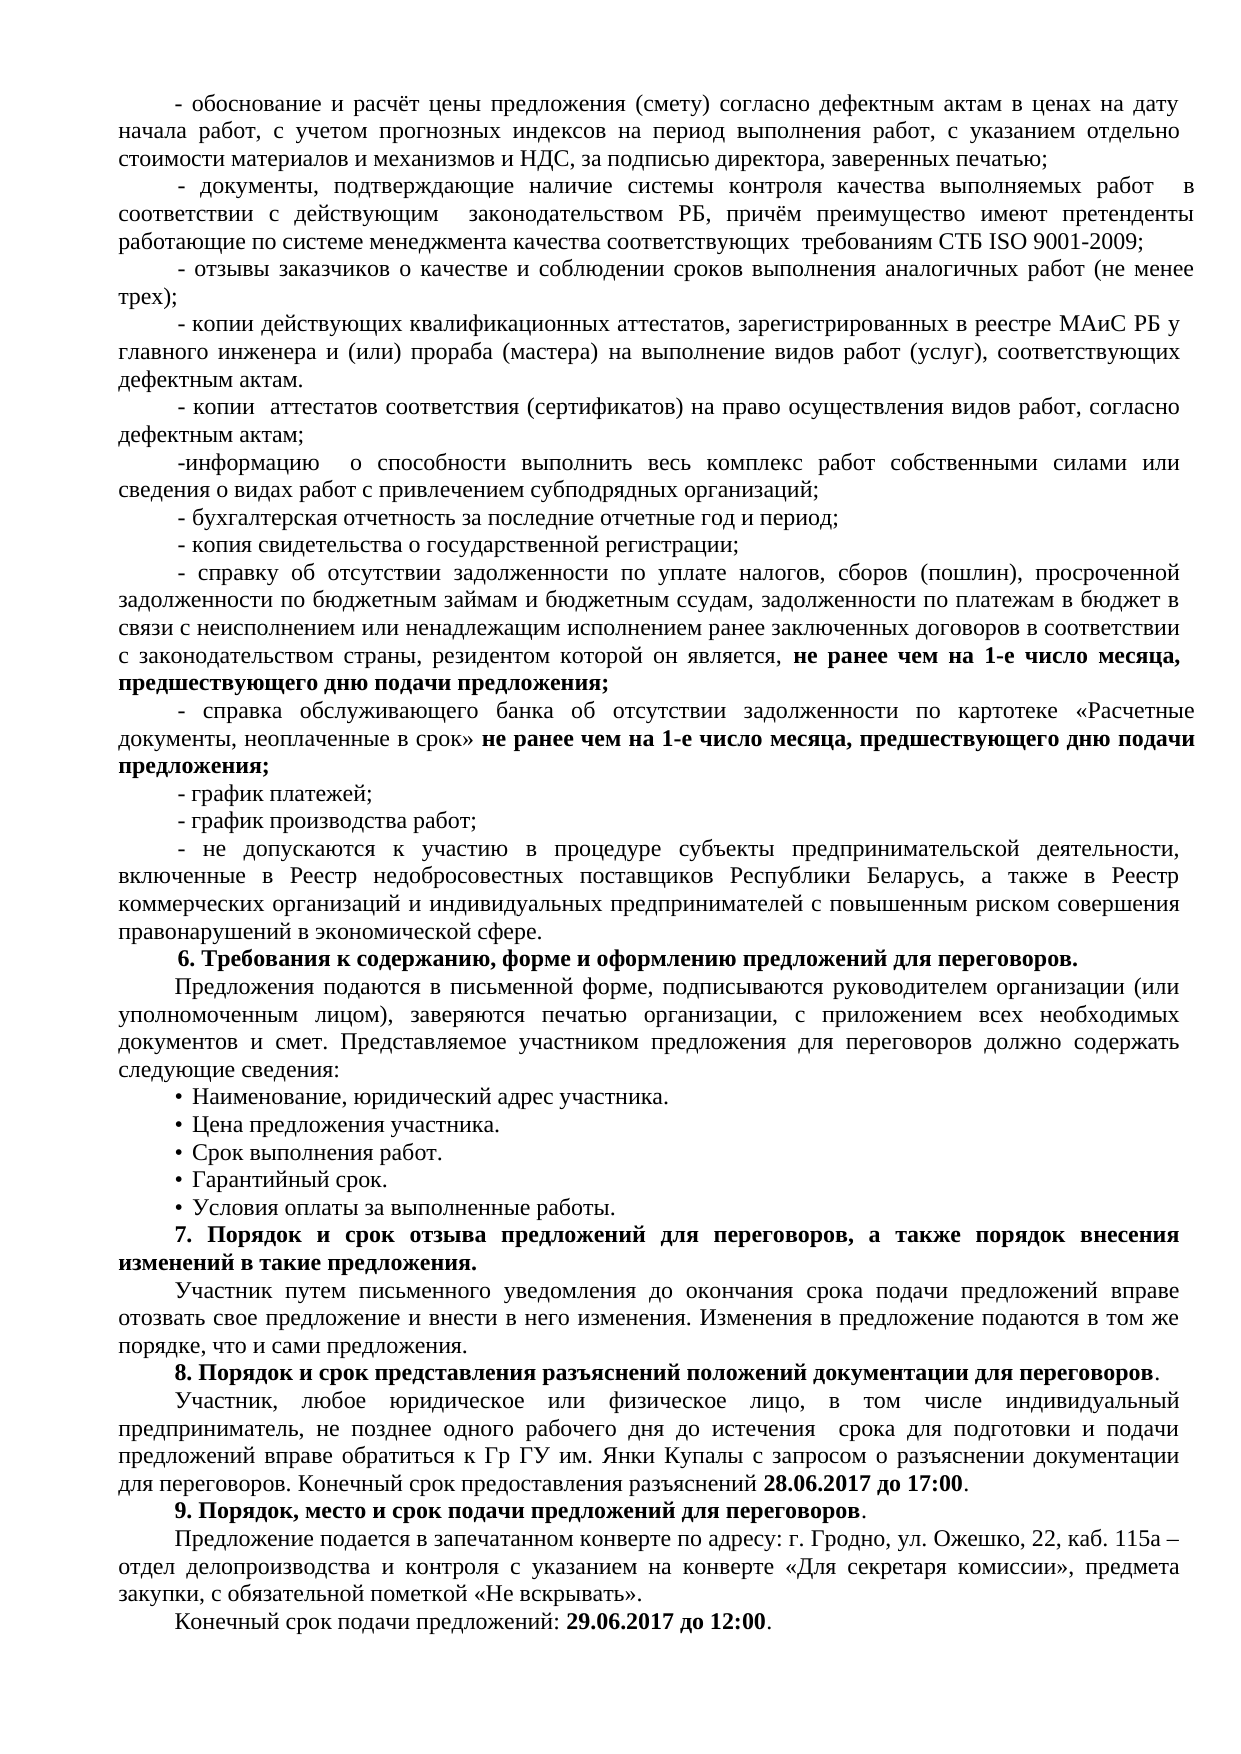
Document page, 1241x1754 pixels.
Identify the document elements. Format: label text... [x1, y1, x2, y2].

text • Наименование, юридический адрес участника. [118, 1082, 1181, 1110]
text - бухгалтерская отчетность за последние отчетные год и период; [118, 503, 1196, 530]
text -информацию о способности выполнить весь комплекс работ собственными силами или сведения о видах работ с привлечением субподрядных организаций; [118, 447, 1181, 503]
text - копии действующих квалификационных аттестатов, зарегистрированных в реестре МАиС РБ у главного инженера и (или) прораба (мастера) на выполнение видов работ (услуг), соответствующих дефектным актам. [118, 309, 1181, 392]
text • Цена предложения участника. [118, 1110, 1181, 1138]
text - отзывы заказчиков о качестве и соблюдении сроков выполнения аналогичных работ (не менее трех); [118, 254, 1196, 309]
text - график платежей; [177, 779, 1181, 806]
text 9. Порядок, место и срок подачи предложений для переговоров. [118, 1496, 1181, 1524]
text - график производства работ; [177, 806, 1181, 834]
text - копии аттестатов соответствия (сертификатов) на право осуществления видов работ, согласно дефектным актам; [118, 392, 1181, 447]
text - обоснование и расчёт цены предложения (смету) согласно дефектным актам в ценах на дату начала работ, с учетом прогнозных индексов на период выполнения работ, с указанием отдельно стоимости материалов и механизмов и НДС, за подписью директора, заверенных печатью; [118, 89, 1181, 171]
text Участник, любое юридическое или физическое лицо, в том числе индивидуальный предприниматель, не позднее одного рабочего дня до истечения срока для подготовки и подачи предложений вправе обратиться к Гр ГУ им. Янки Купалы с запросом о разъяснении документации для переговоров. Конечный срок предоставления разъяснений 28.06.2017 до 17:00. [118, 1386, 1181, 1496]
text Участник путем письменного уведомления до окончания срока подачи предложений вправе отозвать свое предложение и внести в него изменения. Изменения в предложение подаются в том же порядке, что и сами предложения. [118, 1276, 1181, 1358]
text 8. Порядок и срок представления разъяснений положений документации для переговоров. [118, 1358, 1181, 1386]
text • Гарантийный срок. [118, 1165, 1181, 1193]
text • Срок выполнения работ. [118, 1138, 1181, 1165]
text • Условия оплаты за выполненные работы. [118, 1193, 1181, 1220]
text - документы, подтверждающие наличие системы контроля качества выполняемых работ в соответствии с действующим законодательством РБ, причём преимущество имеют претенденты работающие по системе менеджмента качества соответствующих требованиям СТБ ISO 9001-2009; [118, 171, 1196, 254]
text 7. Порядок и срок отзыва предложений для переговоров, а также порядок внесения изменений в такие предложения. [118, 1220, 1181, 1276]
text Конечный срок подачи предложений: 29.06.2017 до 12:00. [118, 1607, 1181, 1634]
list 6. Требования к содержанию, форме и оформлению предложений для переговоров. [118, 944, 1181, 972]
text Предложения подаются в письменной форме, подписываются руководителем организации (или уполномоченным лицом), заверяются печатью организации, с приложением всех необходимых документов и смет. Представляемое участником предложения для переговоров должно содержать следующие сведения: [118, 972, 1181, 1082]
text - не допускаются к участию в процедуре субъекты предпринимательской деятельности, включенные в Реестр недобросовестных поставщиков Республики Беларусь, а также в Реестр коммерческих организаций и индивидуальных предпринимателей с повышенным риском совершения правонарушений в экономической сфере. [118, 834, 1181, 944]
text - копия свидетельства о государственной регистрации; [118, 530, 1196, 558]
text Предложение подается в запечатанном конверте по адресу: г. Гродно, ул. Ожешко, 22, каб. 115а – отдел делопроизводства и контроля с указанием на конверте «Для секретаря комиссии», предмета закупки, с обязательной пометкой «Не вскрывать». [118, 1524, 1181, 1607]
text - справка обслуживающего банка об отсутствии задолженности по картотеке «Расчетные документы, неоплаченные в срок» не ранее чем на 1-е число месяца, предшествующего дню подачи предложения; [118, 696, 1196, 779]
text - справку об отсутствии задолженности по уплате налогов, сборов (пошлин), просроченной задолженности по бюджетным займам и бюджетным ссудам, задолженности по платежам в бюджет в связи с неисполнением или ненадлежащим исполнением ранее заключенных договоров в соответствии с законодательством страны, резидентом которой он является, не ранее чем на 1-е число месяца, предшествующего дню подачи предложения; [118, 558, 1181, 696]
